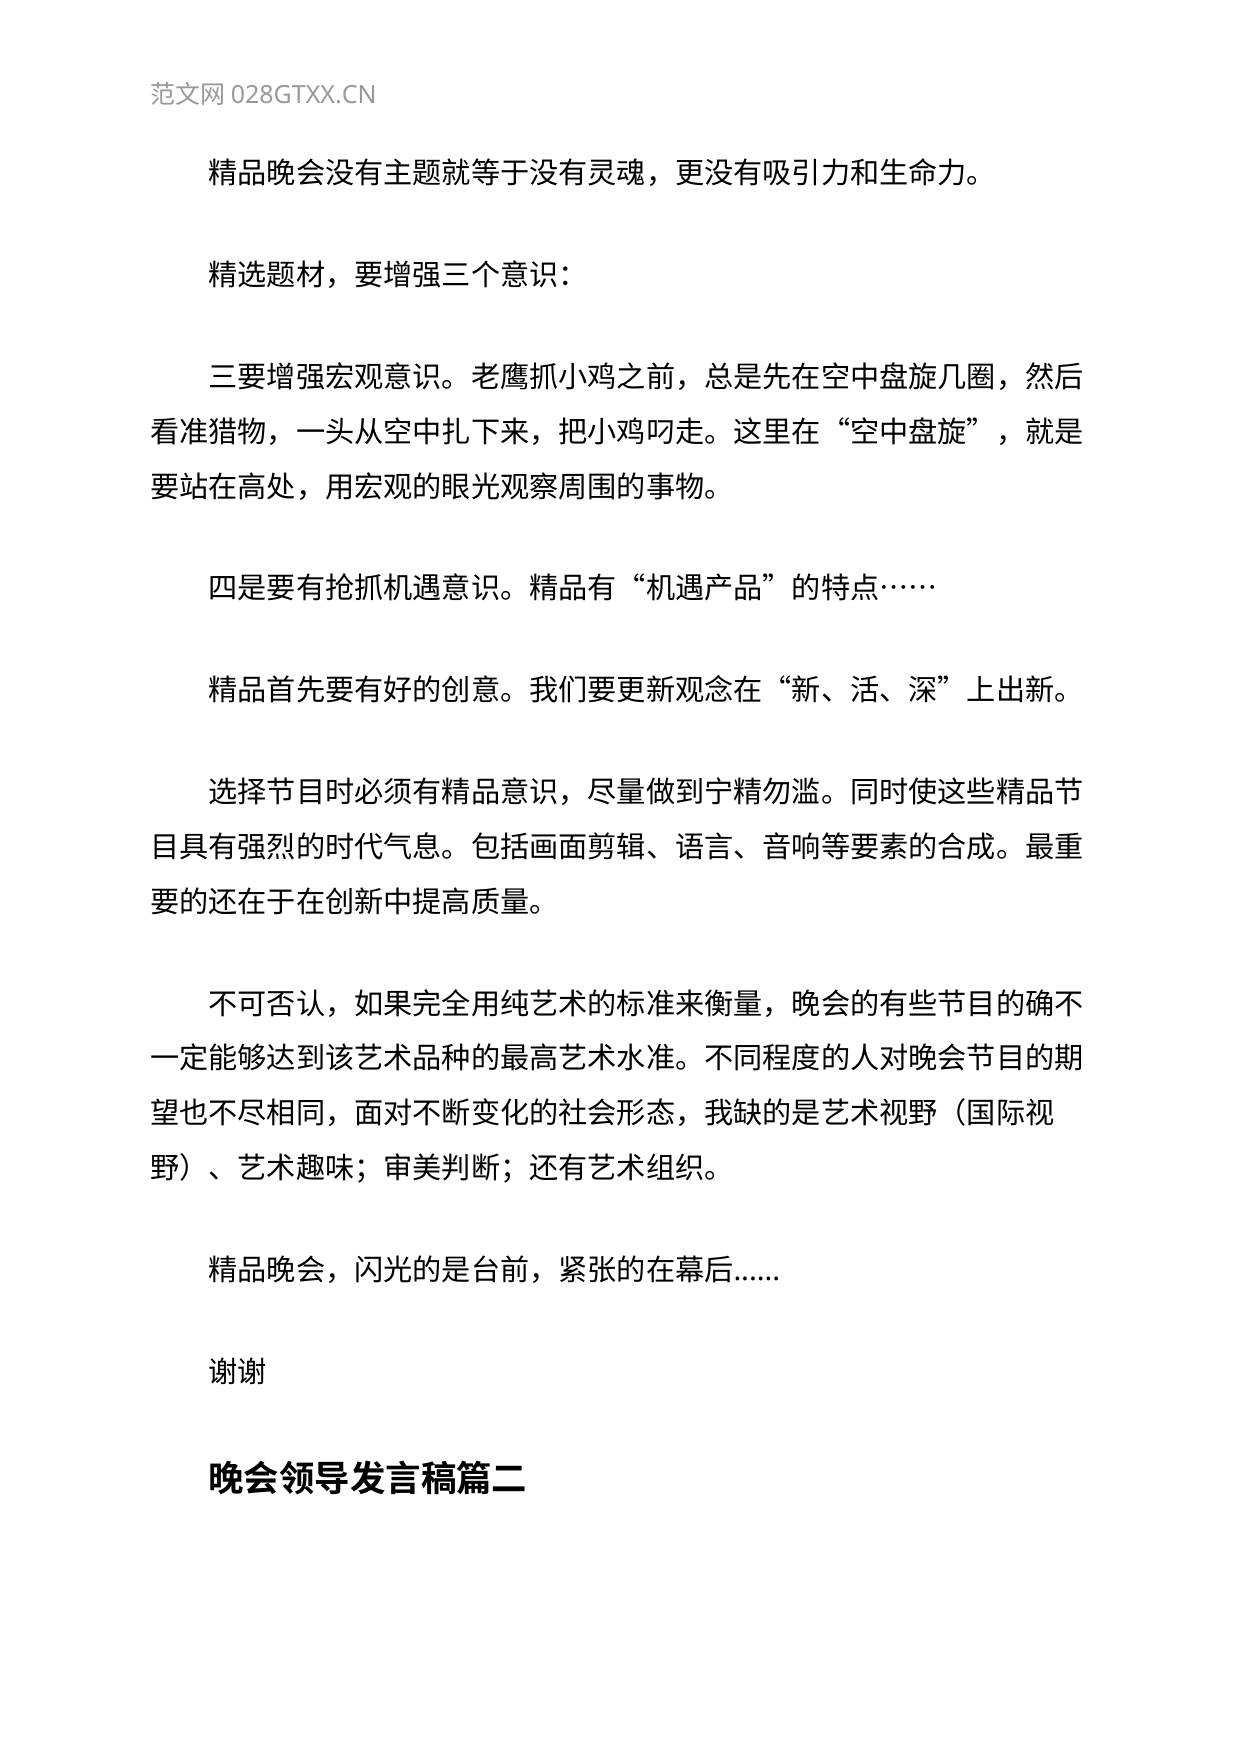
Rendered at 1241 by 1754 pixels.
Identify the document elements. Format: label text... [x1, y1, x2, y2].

text 精品晚会没有主题就等于没有灵魂，更没有吸引力和生命力。 [150, 150, 1090, 192]
text 精品晚会，闪光的是台前，紧张的在幕后...... [150, 1247, 1090, 1289]
text 谢谢 [150, 1349, 1090, 1391]
text 精选题材，要增强三个意识： [150, 252, 1090, 294]
text 选择节目时必须有精品意识，尽量做到宁精勿滥。同时使这些精品节目具有强烈的时代气息。包括画面剪辑、语言、音响等要素的合成。最重要的还在于在创新中提高质量。 [150, 769, 1090, 921]
text 不可否认，如果完全用纯艺术的标准来衡量，晚会的有些节目的确不一定能够达到该艺术品种的最高艺术水准。不同程度的人对晚会节目的期望也不尽相同，面对不断变化的社会形态，我缺的是艺术视野（国际视野）、艺术趣味；审美判断；还有艺术组织。 [150, 980, 1090, 1187]
text 三要增强宏观意识。老鹰抓小鸡之前，总是先在空中盘旋几圈，然后看准猎物，一头从空中扎下来，把小鸡叼走。这里在“空中盘旋”，就是要站在高处，用宏观的眼光观察周围的事物。 [150, 353, 1090, 506]
text 四是要有抢抓机遇意识。精品有“机遇产品”的特点…… [150, 565, 1090, 607]
text 晚会领导发言稿篇二 [150, 1450, 1090, 1502]
text 精品首先要有好的创意。我们要更新观念在“新、活、深”上出新。 [150, 667, 1090, 709]
